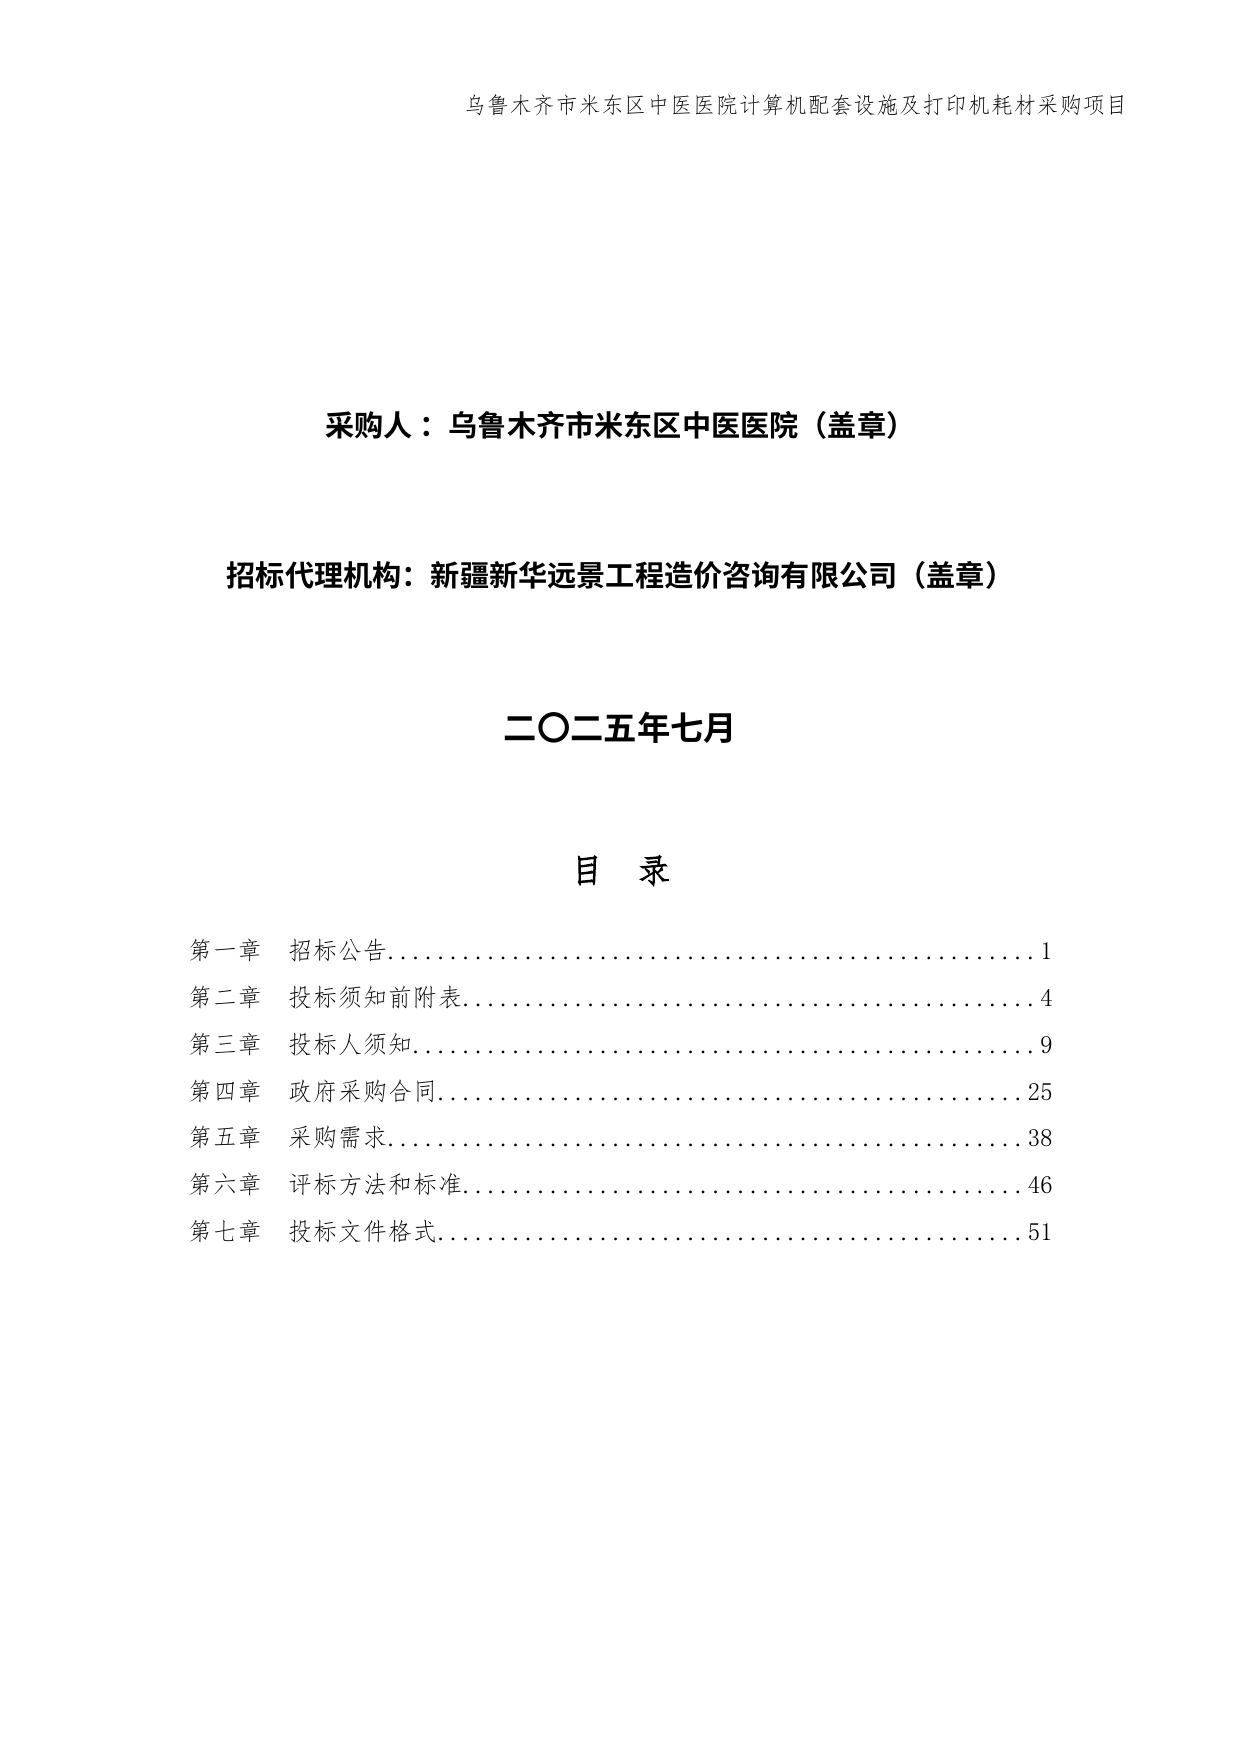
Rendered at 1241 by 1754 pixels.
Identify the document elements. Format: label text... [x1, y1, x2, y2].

text 采购人 ：乌鲁木齐市米东区中医医院（盖章） [112, 391, 1128, 456]
text 二〇二五年七月 [112, 693, 1128, 758]
text 招标代理机构：新疆新华远景工程造价咨询有限公司（盖章） [112, 541, 1128, 606]
text 目 录 [112, 835, 1128, 900]
